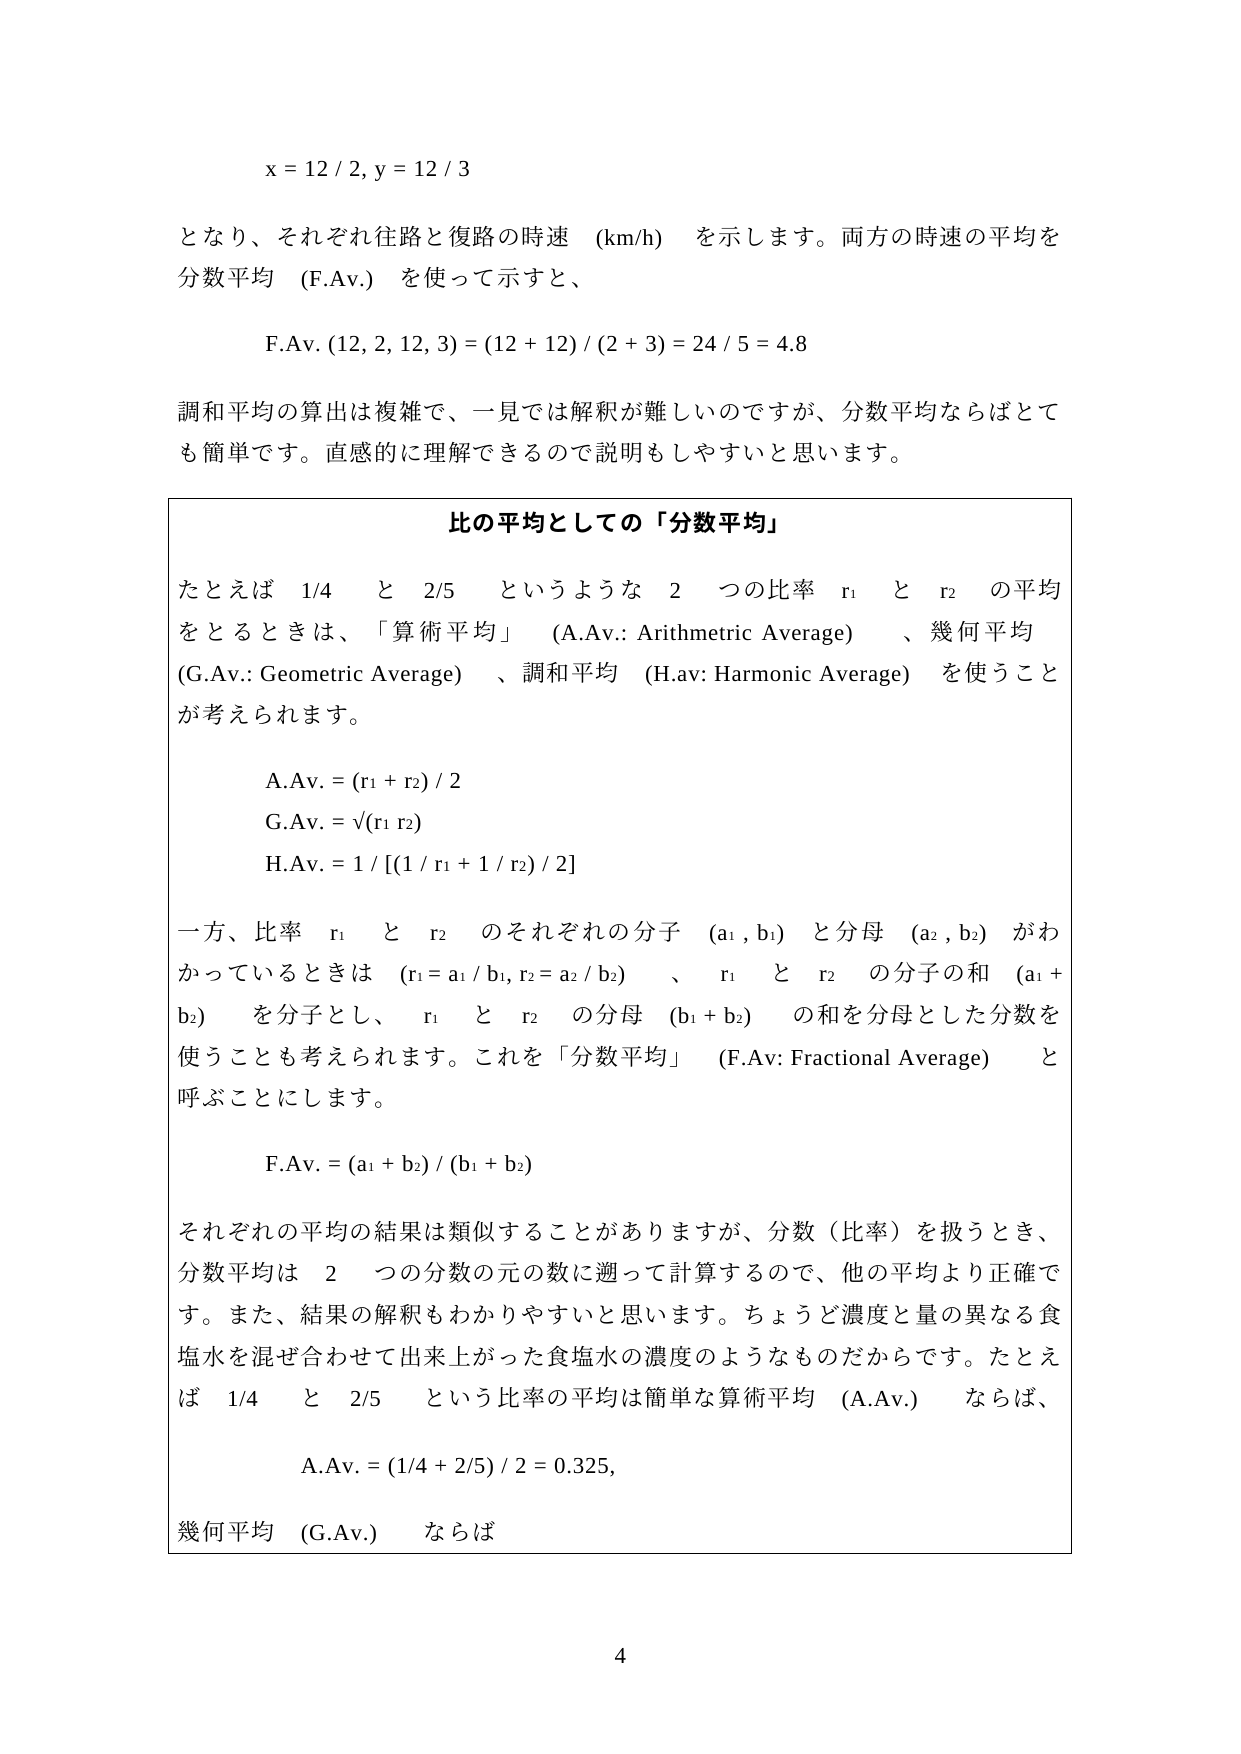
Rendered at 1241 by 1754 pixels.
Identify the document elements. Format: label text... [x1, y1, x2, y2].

text F.Av. (12, 2, 12, 3) = (12 + 12) / (2 + 3) = 24 / 5 = 4.8 [178, 323, 1063, 364]
text G.Av. = √(r1 r2) [178, 801, 1063, 842]
text H.Av. = 1 / [(1 / r1 + 1 / r2) / 2] [178, 842, 1063, 884]
text 調和平均の算出は複雑で、一見では解釈が難しいのですが、分数平均ならばとても簡単です。直感的に理解できるので説明もしやすいと思います。 [178, 389, 1063, 473]
text x = 12 / 2, y = 12 / 3 [178, 148, 1063, 189]
text F.Av. = (a1 + b2) / (b1 + b2) [169, 1139, 1071, 1184]
text となり、それぞれ往路と復路の時速(km/h)を示します。両方の時速の平均を分数平均(F.Av.)を使って示すと、 [178, 214, 1063, 298]
text A.Av. = (r1 + r2) / 2 [169, 756, 1071, 801]
text 一方、比率r1とr2のそれぞれの分子(a1 , b1)と分母(a2 , b2)がわかっているときは(r1 = a1 / b1, r2 = a2 / b2)、r1とr2の分子の和(a1 + b2)を分子とし、r1とr2の分母(b1 + b2)の和を分母とした分数を使うことも考えられます。これを「分数平均」(F.Av: Fractional Average)と呼ぶことにします。 [169, 906, 1071, 1117]
text 幾何平均(G.Av.)ならば [169, 1506, 1071, 1553]
text それぞれの平均の結果は類似することがありますが、分数（比率）を扱うとき、分数平均は2つの分数の元の数に遡って計算するので、他の平均より正確です。また、結果の解釈もわかりやすいと思います。ちょうど濃度と量の異なる食塩水を混ぜ合わせて出来上がった食塩水の濃度のようなものだからです。たとえば1/4と2/5という比率の平均は簡単な算術平均(A.Av.)ならば、 [169, 1206, 1071, 1417]
text A.Av. = (1/4 + 2/5) / 2 = 0.325, [169, 1439, 1071, 1484]
text たとえば1/4と2/5というような2つの比率r1とr2の平均をとるときは、「算術平均」(A.Av.: Arithmetric Average)、幾何平均(G.Av.: Geometric Average)、調和平均(H.av: Harmonic Average)を使うことが考えられます。 [169, 564, 1071, 734]
text 比の平均としての「分数平均」 [169, 499, 1071, 542]
